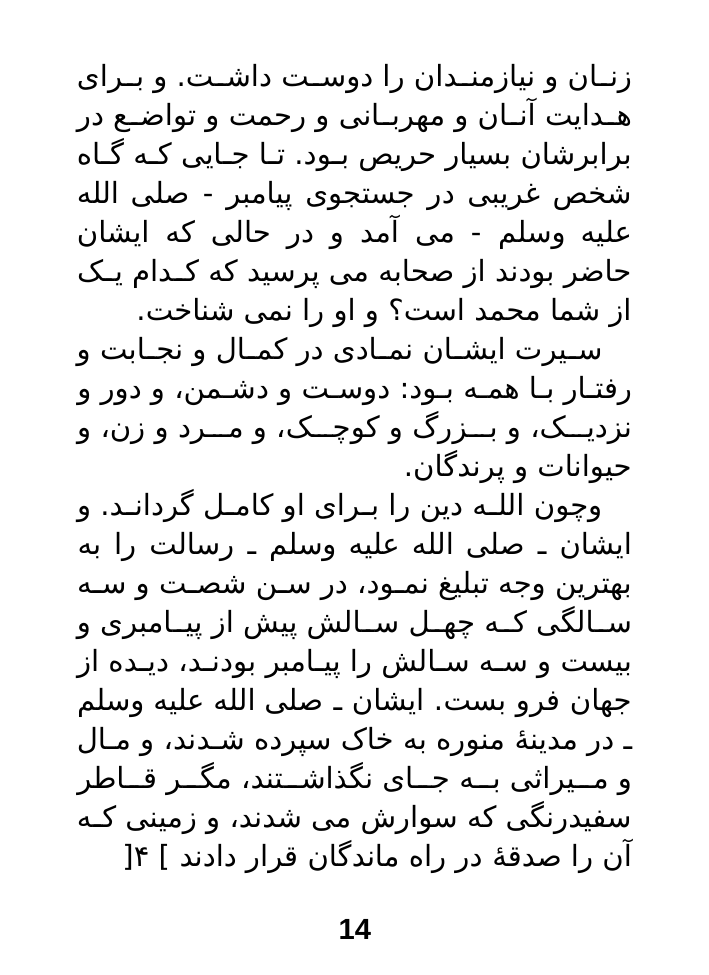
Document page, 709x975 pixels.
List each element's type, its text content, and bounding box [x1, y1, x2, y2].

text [77, 59, 632, 327]
text سیرت ایشان نمادی در کمال و نجابت و رفتار با همه بود: دوست و دشمن، و دور و نزدیک، و بزرگ و کوچک، و مرد و زن، و حیوانات و پرندگان. [77, 332, 632, 483]
text وچون الله دین را برای او کامل گرداند. و ایشان ـ صلی الله علیه وسلم ـ رسالت را به بهترین وجه تبلیغ نمود، در سن شصت و سه سالگی که چهل سالش پیش از پیامبری و بیست و سه سالش را پیامبر بودند، دیده از جهان فرو بست. ایشان ـ صلی الله علیه وسلم ـ در مدینهٔ منوره به خاک سپرده شدند، و مال و میراثی به جای نگذاشتند، مگر قاطر سفیدرنگی که سوارش می شدند، و زمینی که آن را صدقهٔ در راه ماندگان قرار دادند ] ۴[ [77, 488, 632, 873]
